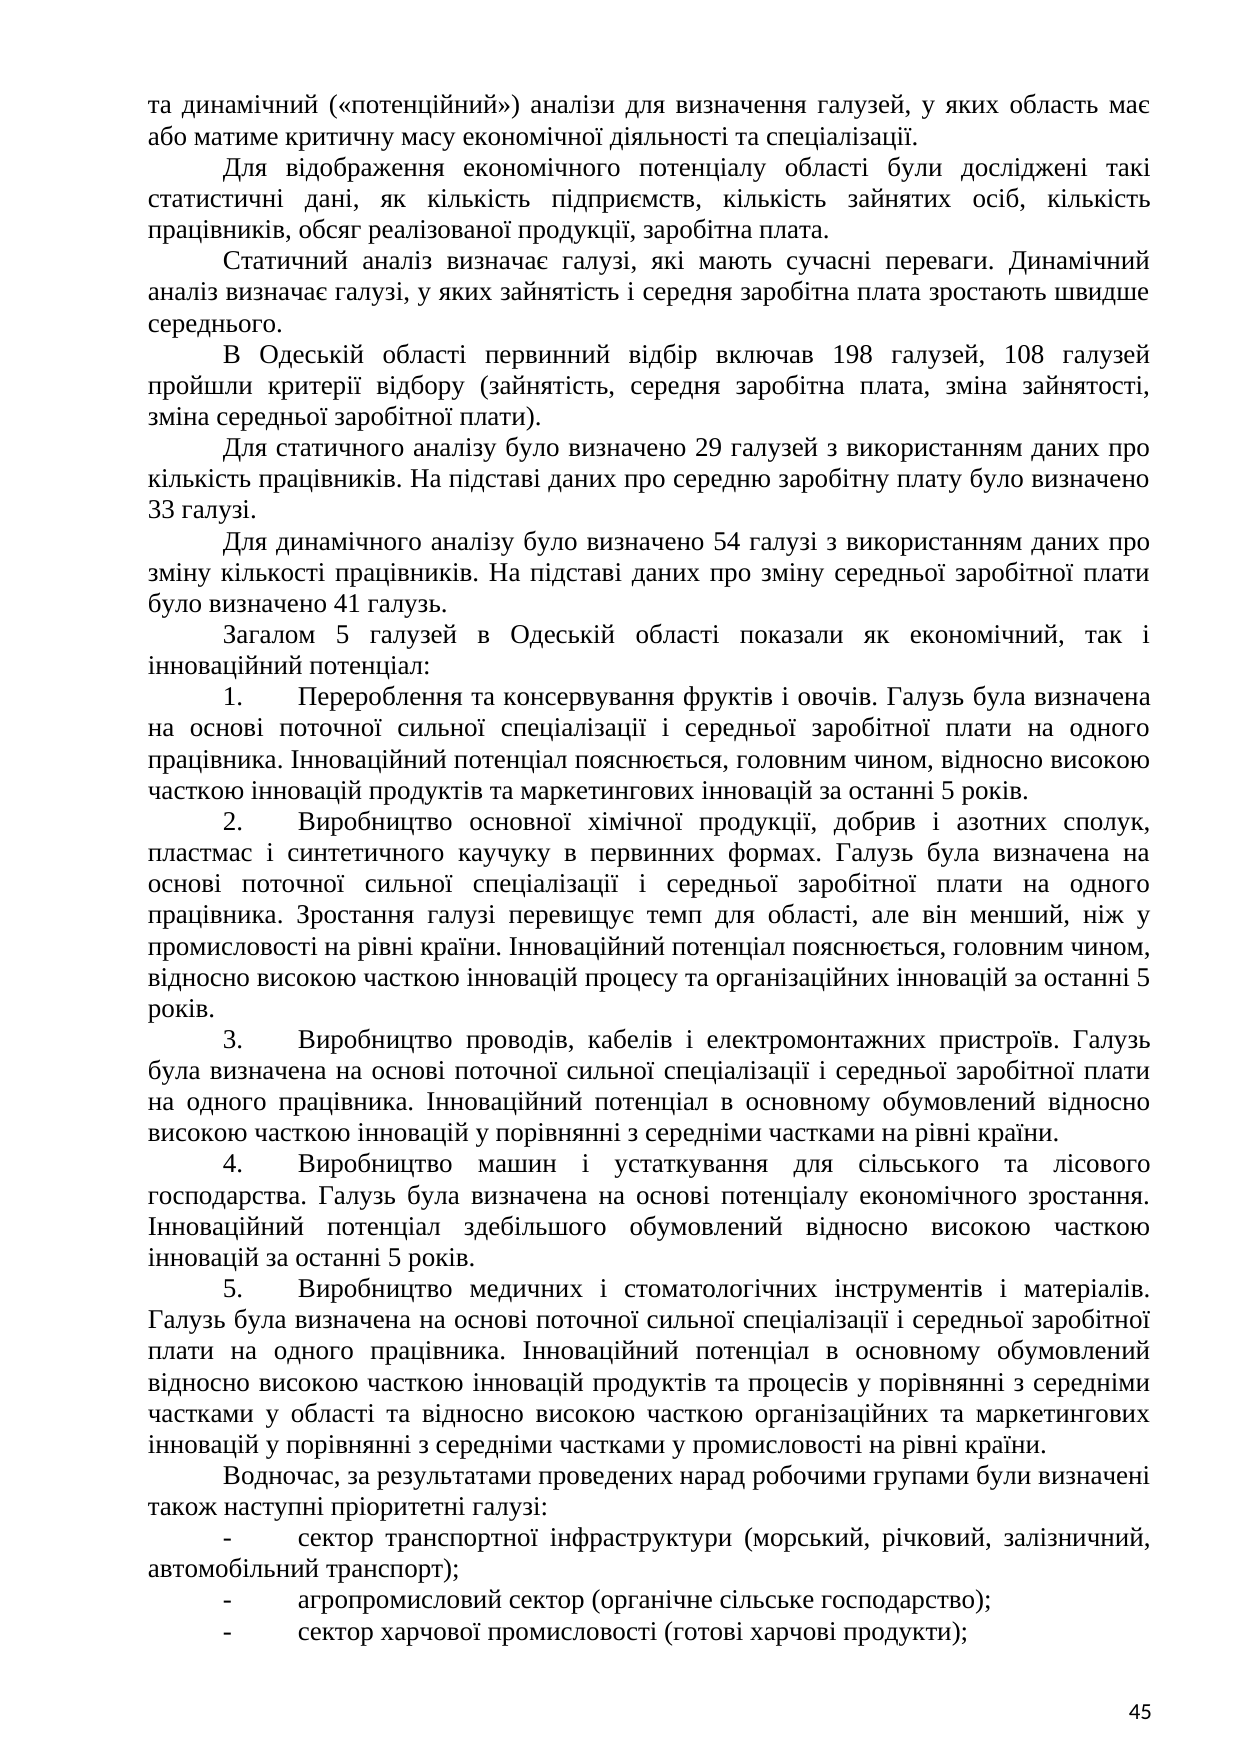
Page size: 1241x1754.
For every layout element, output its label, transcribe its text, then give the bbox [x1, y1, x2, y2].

list Виробництво основної хімічної продукції, добрив і азотних сполук, пластмас і синтетичного каучуку в первинних формах. Галузь була визначена на основі поточної сильної спеціалізації і середньої заробітної плати на одного працівника. Зростання галузі перевищує темп для області, але він менший, ніж у промисловості на рівні країни. Інноваційний потенціал пояснюється, головним чином, відносно високою часткою інновацій процесу та організаційних інновацій за останні 5 років. [148, 805, 1152, 1023]
list сектор транспортної інфраструктури (морський, річковий, залізничний, автомобільний транспорт); [148, 1521, 1152, 1584]
list Перероблення та консервування фруктів і овочів. Галузь була визначена на основі поточної сильної спеціалізації і середньої заробітної плати на одного працівника. Інноваційний потенціал пояснюється, головним чином, відносно високою часткою інновацій продуктів та маркетингових інновацій за останні 5 років. [148, 680, 1152, 805]
text Для відображення економічного потенціалу області були досліджені такі статистичні дані, як кількість підприємств, кількість зайнятих осіб, кількість працівників, обсяг реалізованої продукції, заробітна плата. [148, 151, 1152, 244]
text Водночас, за результатами проведених нарад робочими групами були визначені також наступні пріоритетні галузі: [148, 1459, 1152, 1521]
list Виробництво проводів, кабелів і електромонтажних пристроїв. Галузь була визначена на основі поточної сильної спеціалізації і середньої заробітної плати на одного працівника. Інноваційний потенціал в основному обумовлений відносно високою часткою інновацій у порівнянні з середніми частками на рівні країни. [148, 1023, 1152, 1148]
list сектор харчової промисловості (готові харчові продукти); [148, 1615, 1152, 1646]
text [148, 89, 1152, 151]
list агропромисловий сектор (органічне сільське господарство); [148, 1584, 1152, 1615]
list Виробництво машин і устаткування для сільського та лісового господарства. Галузь була визначена на основі потенціалу економічного зростання. Інноваційний потенціал здебільшого обумовлений відносно високою часткою інновацій за останні 5 років. [148, 1148, 1152, 1272]
text Загалом 5 галузей в Одеській області показали як економічний, так і інноваційний потенціал: [148, 618, 1152, 680]
text Статичний аналіз визначає галузі, які мають сучасні переваги. Динамічний аналіз визначає галузі, у яких зайнятість і середня заробітна плата зростають швидше середнього. [148, 244, 1152, 338]
text Для статичного аналізу було визначено 29 галузей з використанням даних про кількість працівників. На підставі даних про середню заробітну плату було визначено 33 галузі. [148, 431, 1152, 525]
text Для динамічного аналізу було визначено 54 галузі з використанням даних про зміну кількості працівників. На підставі даних про зміну середньої заробітної плати було визначено 41 галузь. [148, 525, 1152, 618]
text В Одеській області первинний відбір включав 198 галузей, 108 галузей пройшли критерії відбору (зайнятість, середня заробітна плата, зміна зайнятості, зміна середньої заробітної плати). [148, 338, 1152, 431]
list Виробництво медичних і стоматологічних інструментів і матеріалів. Галузь була визначена на основі поточної сильної спеціалізації і середньої заробітної плати на одного працівника. Інноваційний потенціал в основному обумовлений відносно високою часткою інновацій продуктів та процесів у порівнянні з середніми частками у області та відносно високою часткою організаційних та маркетингових інновацій у порівнянні з середніми частками у промисловості на рівні країни. [148, 1272, 1152, 1459]
